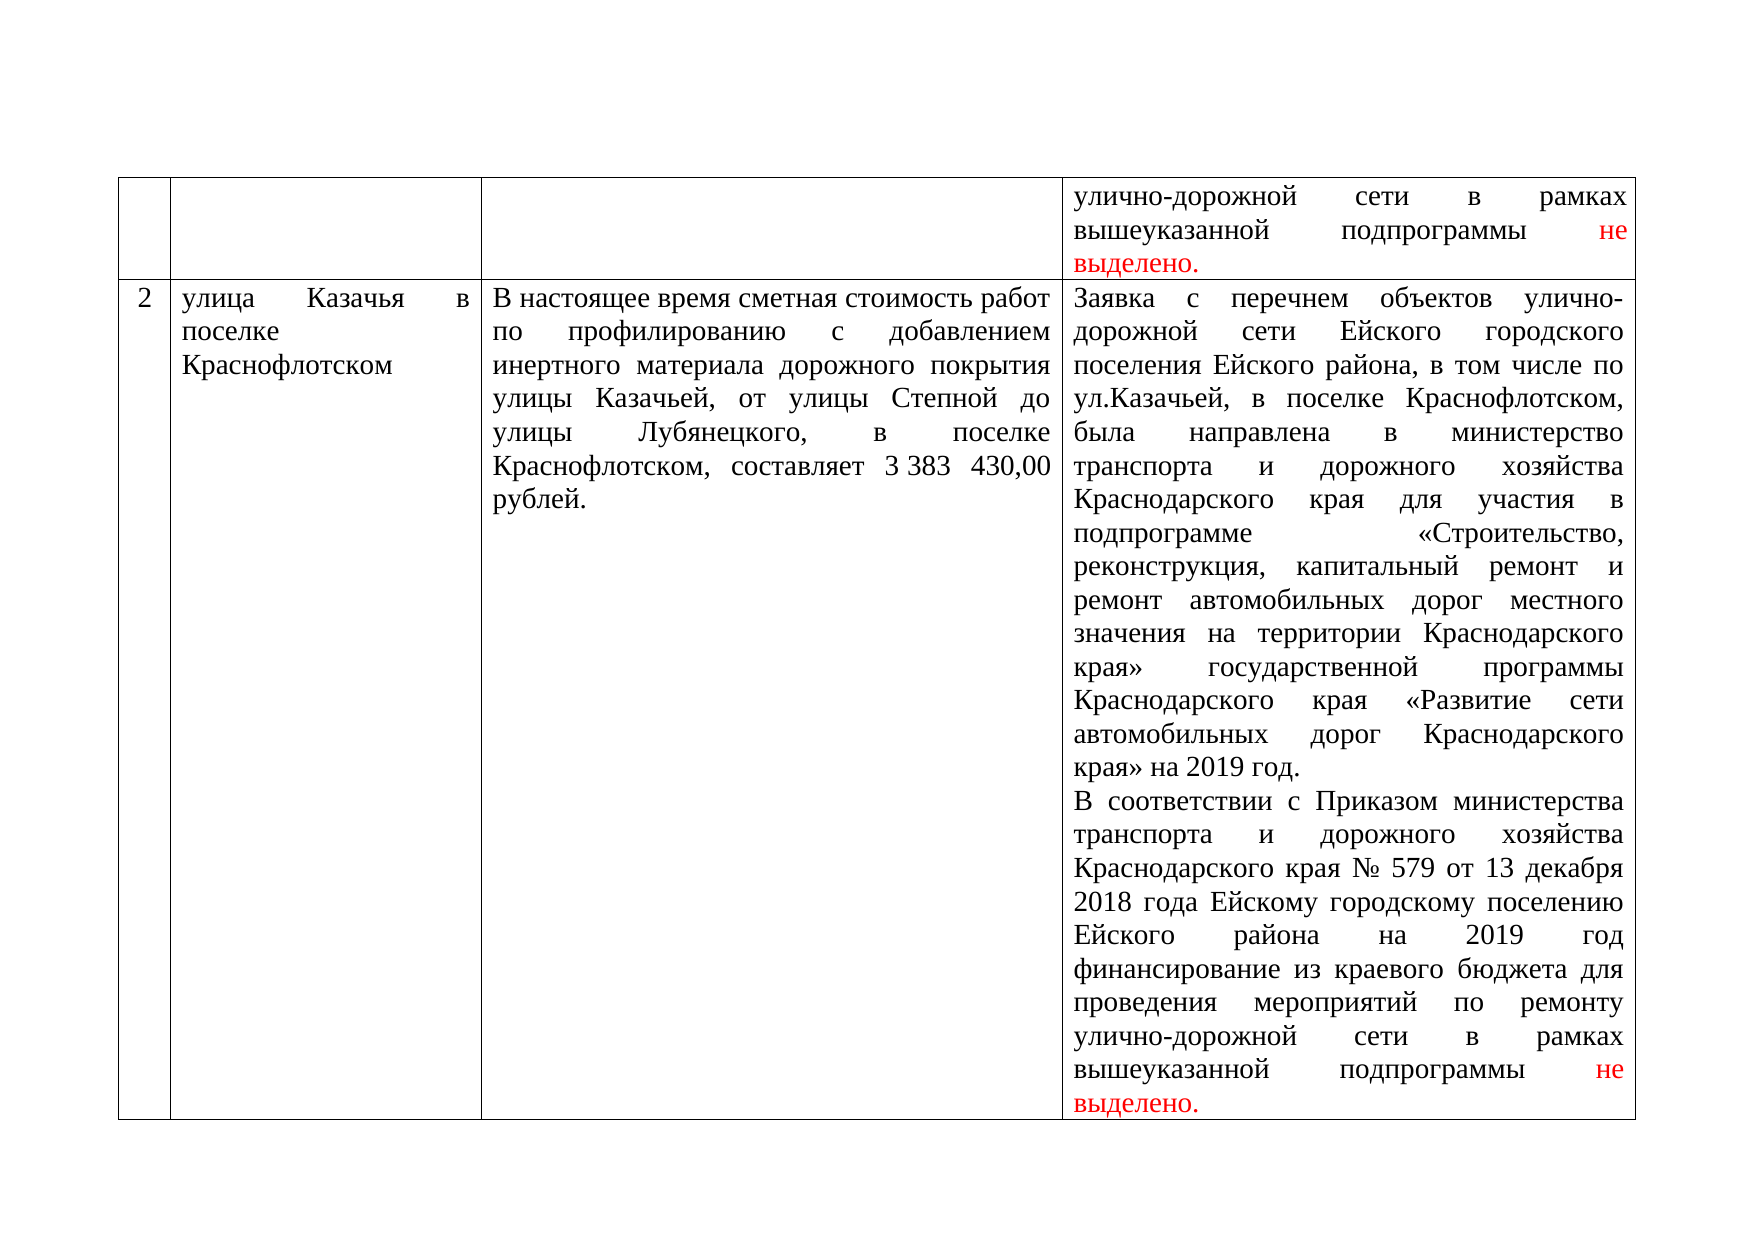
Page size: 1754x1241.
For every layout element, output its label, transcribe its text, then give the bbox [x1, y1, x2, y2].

table_cell улица Казачья в поселке Краснофлотском [171, 280, 481, 1118]
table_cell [482, 178, 1062, 279]
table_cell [171, 178, 481, 279]
table_cell Заявка с перечнем объектов улично-дорожной сети Ейского городского поселения Ейского района, в том числе по ул.Казачьей, в поселке Краснофлотском, была направлена в министерство транспорта и дорожного хозяйства Краснодарского края для участия в подпрограмме «Строительство, реконструкция, капитальный ремонт и ремонт автомобильных дорог местного значения на территории Краснодарского края» государственной программы Краснодарского края «Развитие сети автомобильных дорог Краснодарского края» на 2019 год. В соответствии с Приказом министерства транспорта и дорожного хозяйства Краснодарского края № 579 от 13 декабря 2018 года Ейскому городскому поселению Ейского района на 2019 год финансирование из краевого бюджета для проведения мероприятий по ремонту улично-дорожной сети в рамках вышеуказанной подпрограммы не выделено. [1063, 280, 1635, 1118]
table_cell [1063, 178, 1635, 279]
table_cell 1 [119, 178, 170, 279]
table_cell 2 [119, 280, 170, 1118]
table_cell В настоящее время сметная стоимость работ по профилированию с добавлением инертного материала дорожного покрытия улицы Казачьей, от улицы Степной до улицы Лубянецкого, в поселке Краснофлотском, составляет 3 383 430,00 рублей. [482, 280, 1062, 1118]
